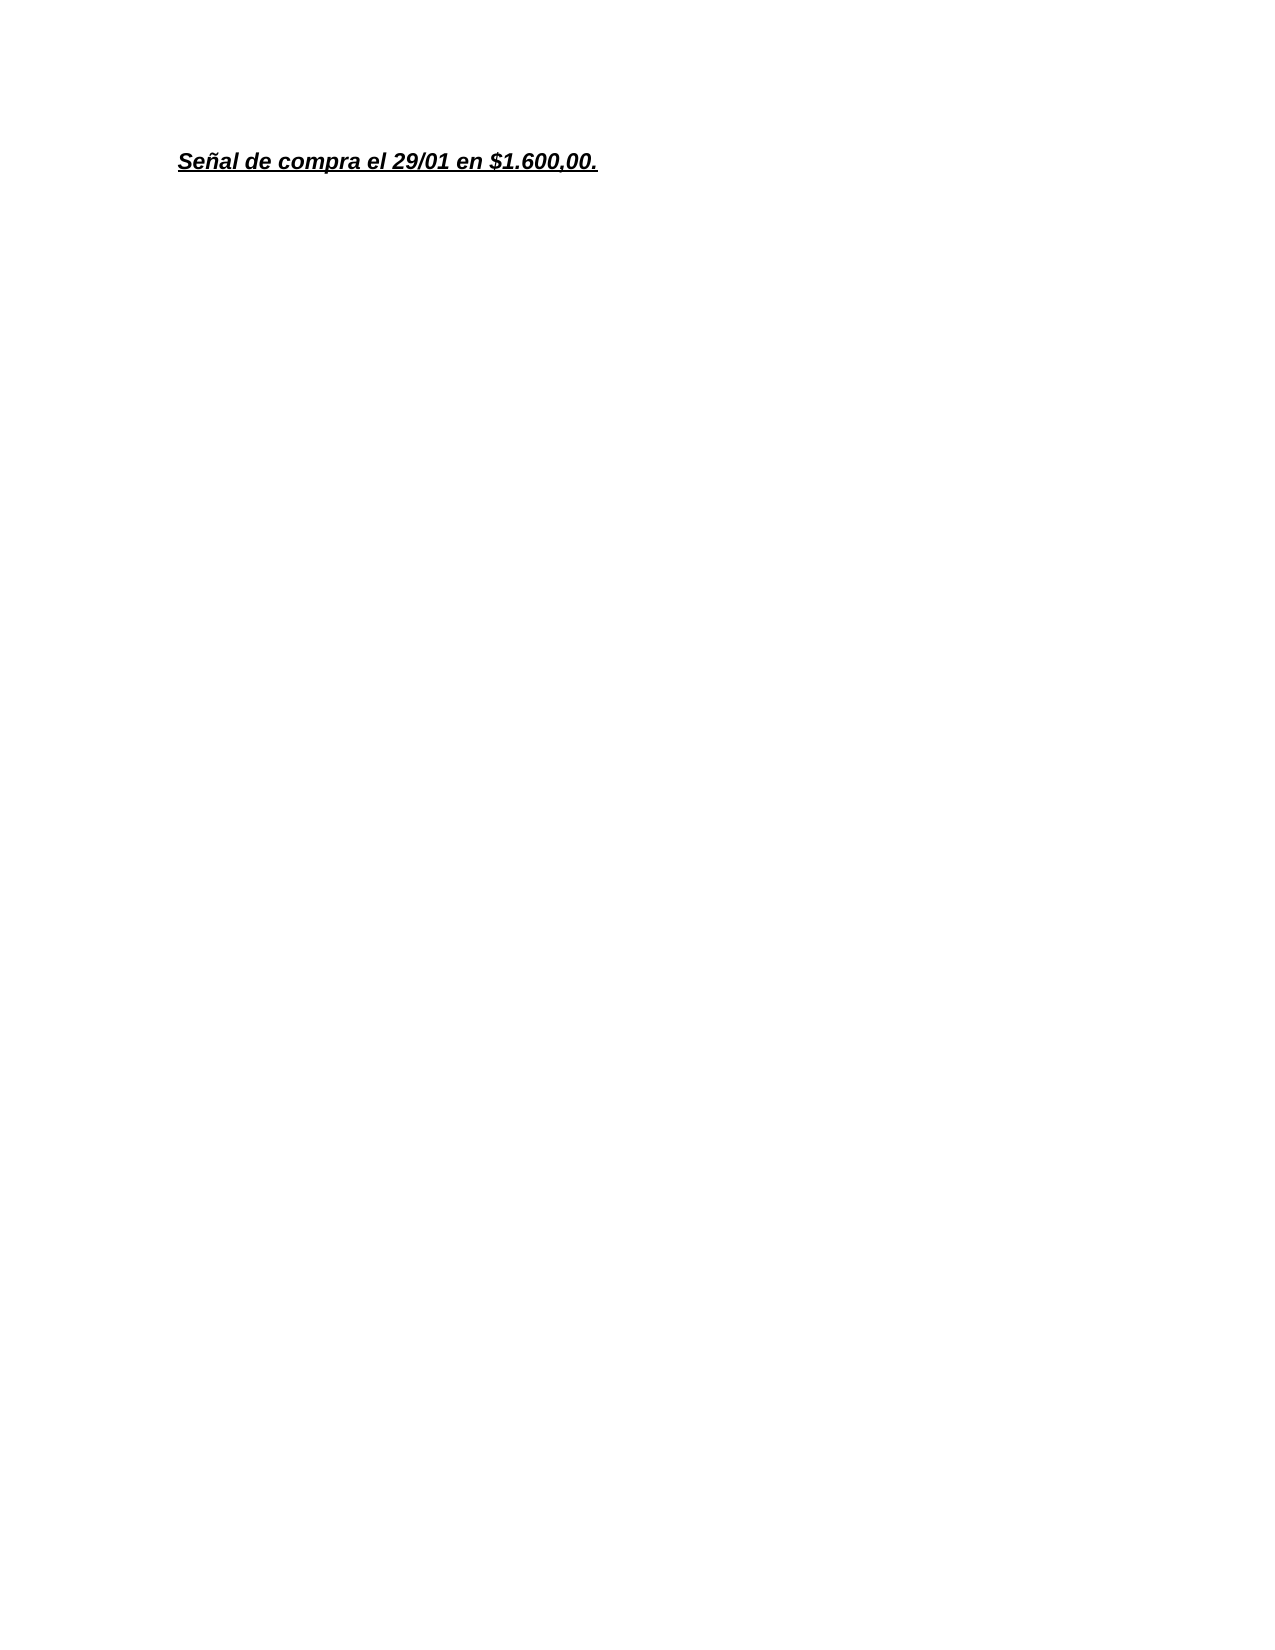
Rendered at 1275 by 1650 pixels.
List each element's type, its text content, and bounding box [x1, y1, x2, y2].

text Señal de compra el 29/01 en $1.600,00. [177, 148, 1098, 174]
